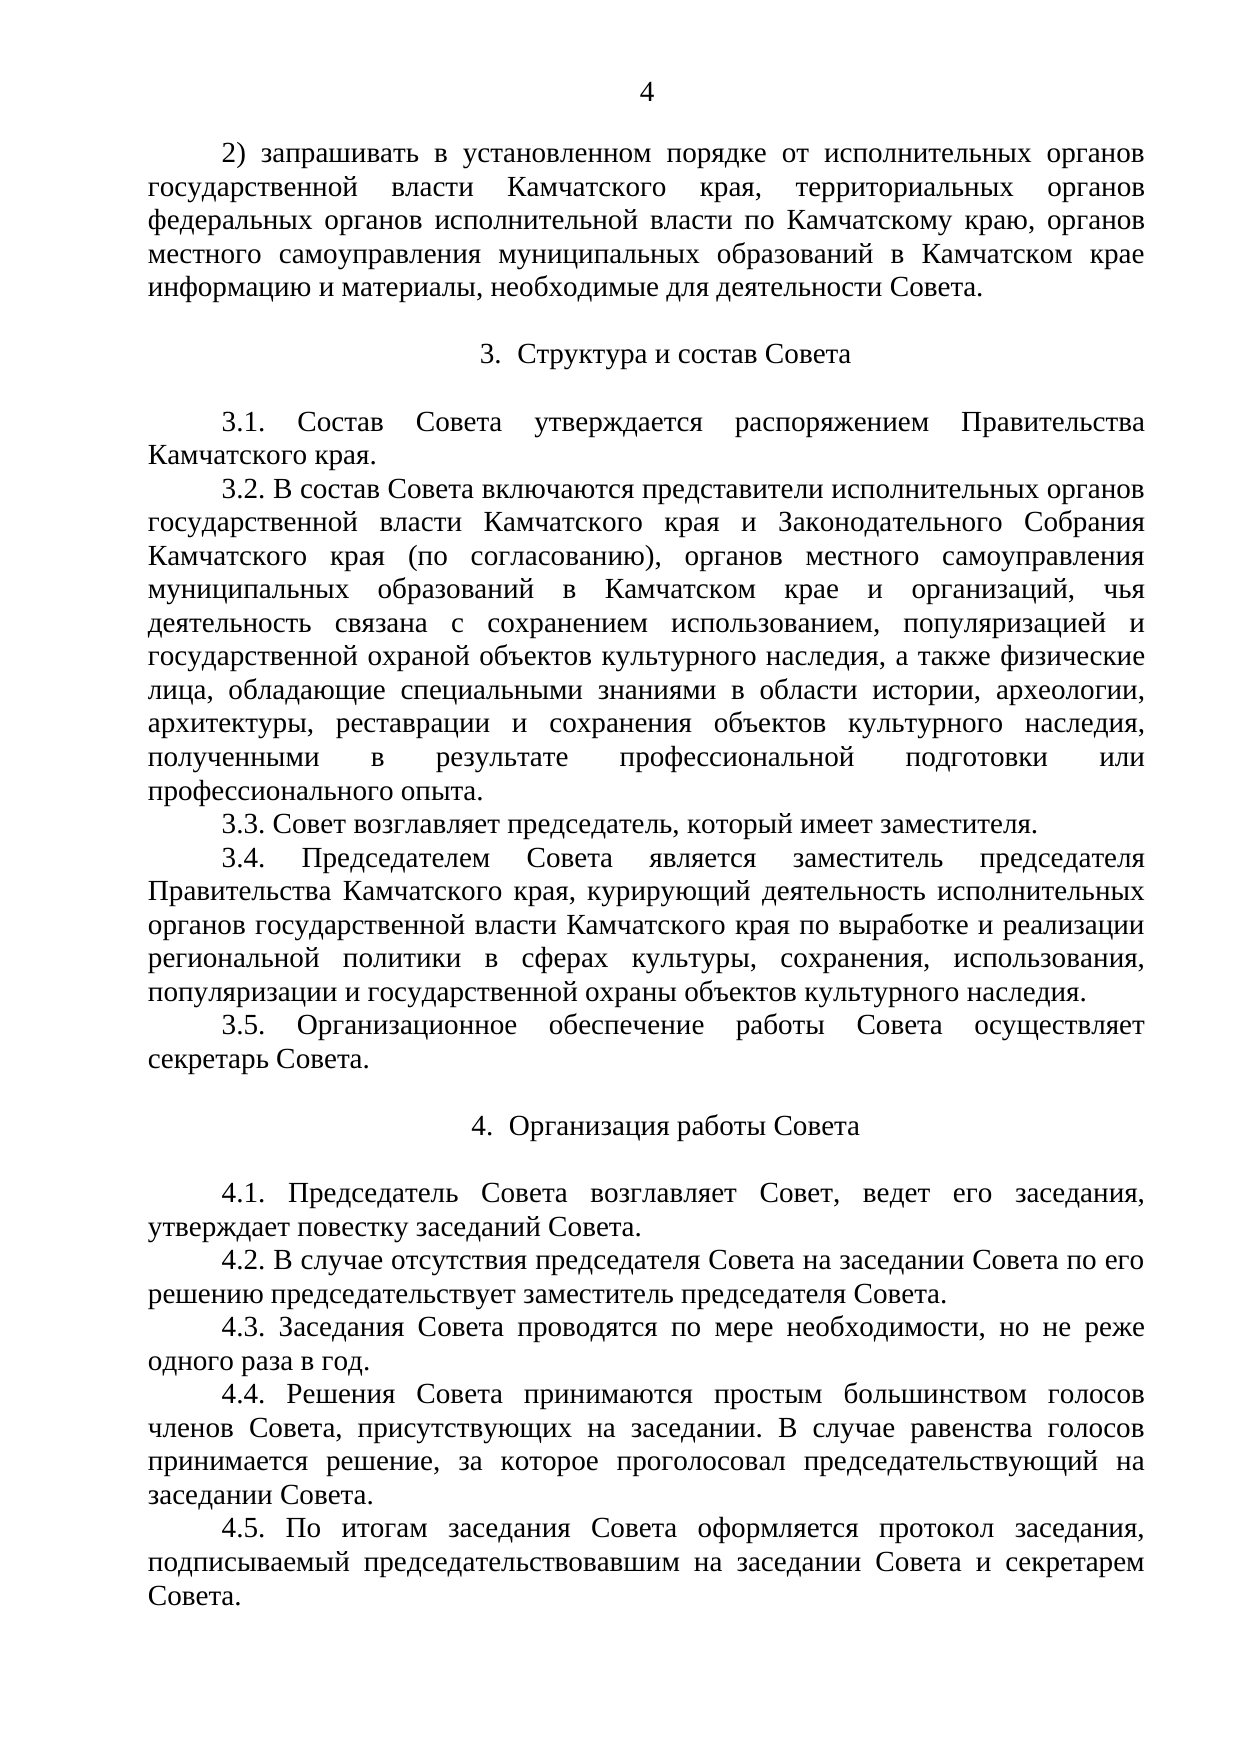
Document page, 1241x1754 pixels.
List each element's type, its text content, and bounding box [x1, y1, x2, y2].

text 3.1. Состав Совета утверждается распоряжением Правительства Камчатского края. [148, 404, 1146, 471]
text 4.4. Решения Совета принимаются простым большинством голосов членов Совета, присутствующих на заседании. В случае равенства голосов принимается решение, за которое проголосовал председательствующий на заседании Совета. [148, 1376, 1146, 1511]
text 3.4. Председателем Совета является заместитель председателя Правительства Камчатского края, курирующий деятельность исполнительных органов государственной власти Камчатского края по выработке и реализации региональной политики в сферах культуры, сохранения, использования, популяризации и государственной охраны объектов культурного наследия. [148, 840, 1146, 1007]
text 3.2. В состав Совета включаются представители исполнительных органов государственной власти Камчатского края и Законодательного Собрания Камчатского края (по согласованию), органов местного самоуправления муниципальных образований в Камчатском крае и организаций, чья деятельность связана с сохранением использованием, популяризацией и государственной охраной объектов культурного наследия, а также физические лица, обладающие специальными знаниями в области истории, археологии, архитектуры, реставрации и сохранения объектов культурного наследия, полученными в результате профессиональной подготовки или профессионального опыта. [148, 471, 1146, 806]
text 3.3. Совет возглавляет председатель, который имеет заместителя. [148, 806, 1146, 840]
list Структура и состав Совета [185, 337, 1146, 370]
text 4.2. В случае отсутствия председателя Совета на заседании Совета по его решению председательствует заместитель председателя Совета. [148, 1242, 1146, 1309]
text 4.3. Заседания Совета проводятся по мере необходимости, но не реже одного раза в год. [148, 1309, 1146, 1376]
text 4.5. По итогам заседания Совета оформляется протокол заседания, подписываемый председательствовавшим на заседании Совета и секретарем Совета. [148, 1511, 1146, 1611]
list Организация работы Совета [185, 1108, 1146, 1142]
text 4.1. Председатель Совета возглавляет Совет, ведет его заседания, утверждает повестку заседаний Совета. [148, 1175, 1146, 1242]
text 3.5. Организационное обеспечение работы Совета осуществляет секретарь Совета. [148, 1007, 1146, 1074]
text 2) запрашивать в установленном порядке от исполнительных органов государственной власти Камчатского края, территориальных органов федеральных органов исполнительной власти по Камчатскому краю, органов местного самоуправления муниципальных образований в Камчатском крае информацию и материалы, необходимые для деятельности Совета. [148, 135, 1146, 303]
